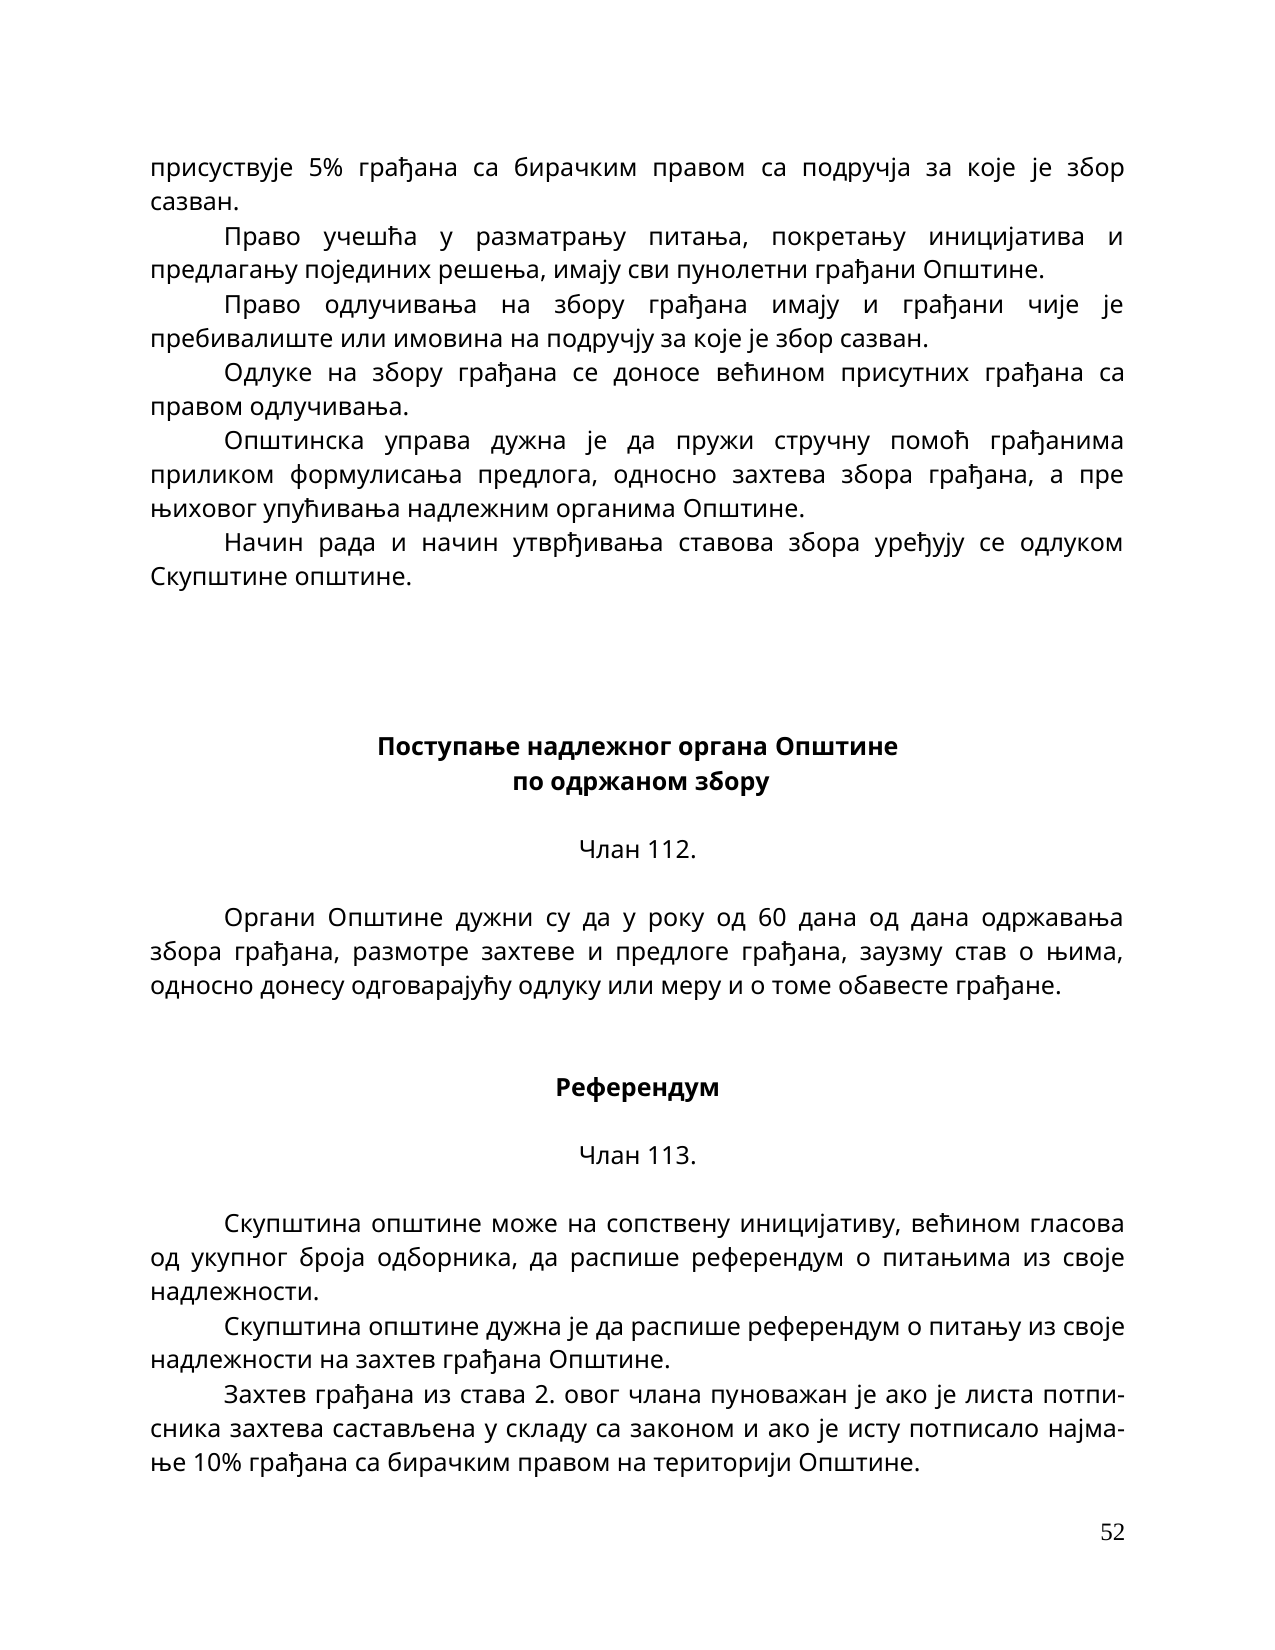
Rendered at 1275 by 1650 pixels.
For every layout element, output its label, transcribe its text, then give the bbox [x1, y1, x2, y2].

text Право одлучивања на збору грађана имају и грађани чије је пребивалиште или имовина на подручју за које је збор сазван. [150, 286, 1125, 354]
text Општинска управа дужна је да пружи стручну помоћ грађанима приликом формулисања предлога, односно захтева збора грађана, а пре њиховог упућивања надлежним органима Општине. [150, 422, 1125, 525]
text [150, 150, 1125, 218]
text Органи Општине дужни су да у року од 60 дана од дана одржавања збора грађана, размотре захтеве и предлоге грађана, заузму став о њима, односно донесу одговарајућу одлуку или меру и о томе обавесте грађане. [150, 899, 1125, 1002]
text Скупштина општине дужна је да распише референдум о питању из своје надлежности на захтев грађана Општине. [150, 1308, 1125, 1376]
text Начин рада и начин утврђивања ставова збора уређују се одлуком Скупштине општине. [150, 525, 1125, 593]
text по одржаном збору [150, 763, 1125, 797]
text Право учешћа у разматрању питања, покретању иницијатива и предлагању појединих решења, имају сви пунолетни грађани Општине. [150, 218, 1125, 286]
text Референдум [150, 1070, 1125, 1104]
text Поступање надлежног органа Општине [150, 729, 1125, 763]
text Скупштина општине може на сопствену иницијативу, већином гласова од укупног броја одборника, да распише референдум о питањима из своје надлежности. [150, 1206, 1125, 1308]
text Члан 113. [150, 1138, 1125, 1172]
text Члан 112. [150, 831, 1125, 865]
text Захтев грађана из става 2. овог члана пуноважан је ако је листа потписника захтева састављена у складу са законом и ако је исту потписало најмање 10% грађана са бирачким правом на територији Општине. [150, 1376, 1125, 1478]
text Одлуке на збору грађана се доносе већином присутних грађана са правом одлучивања. [150, 354, 1125, 422]
